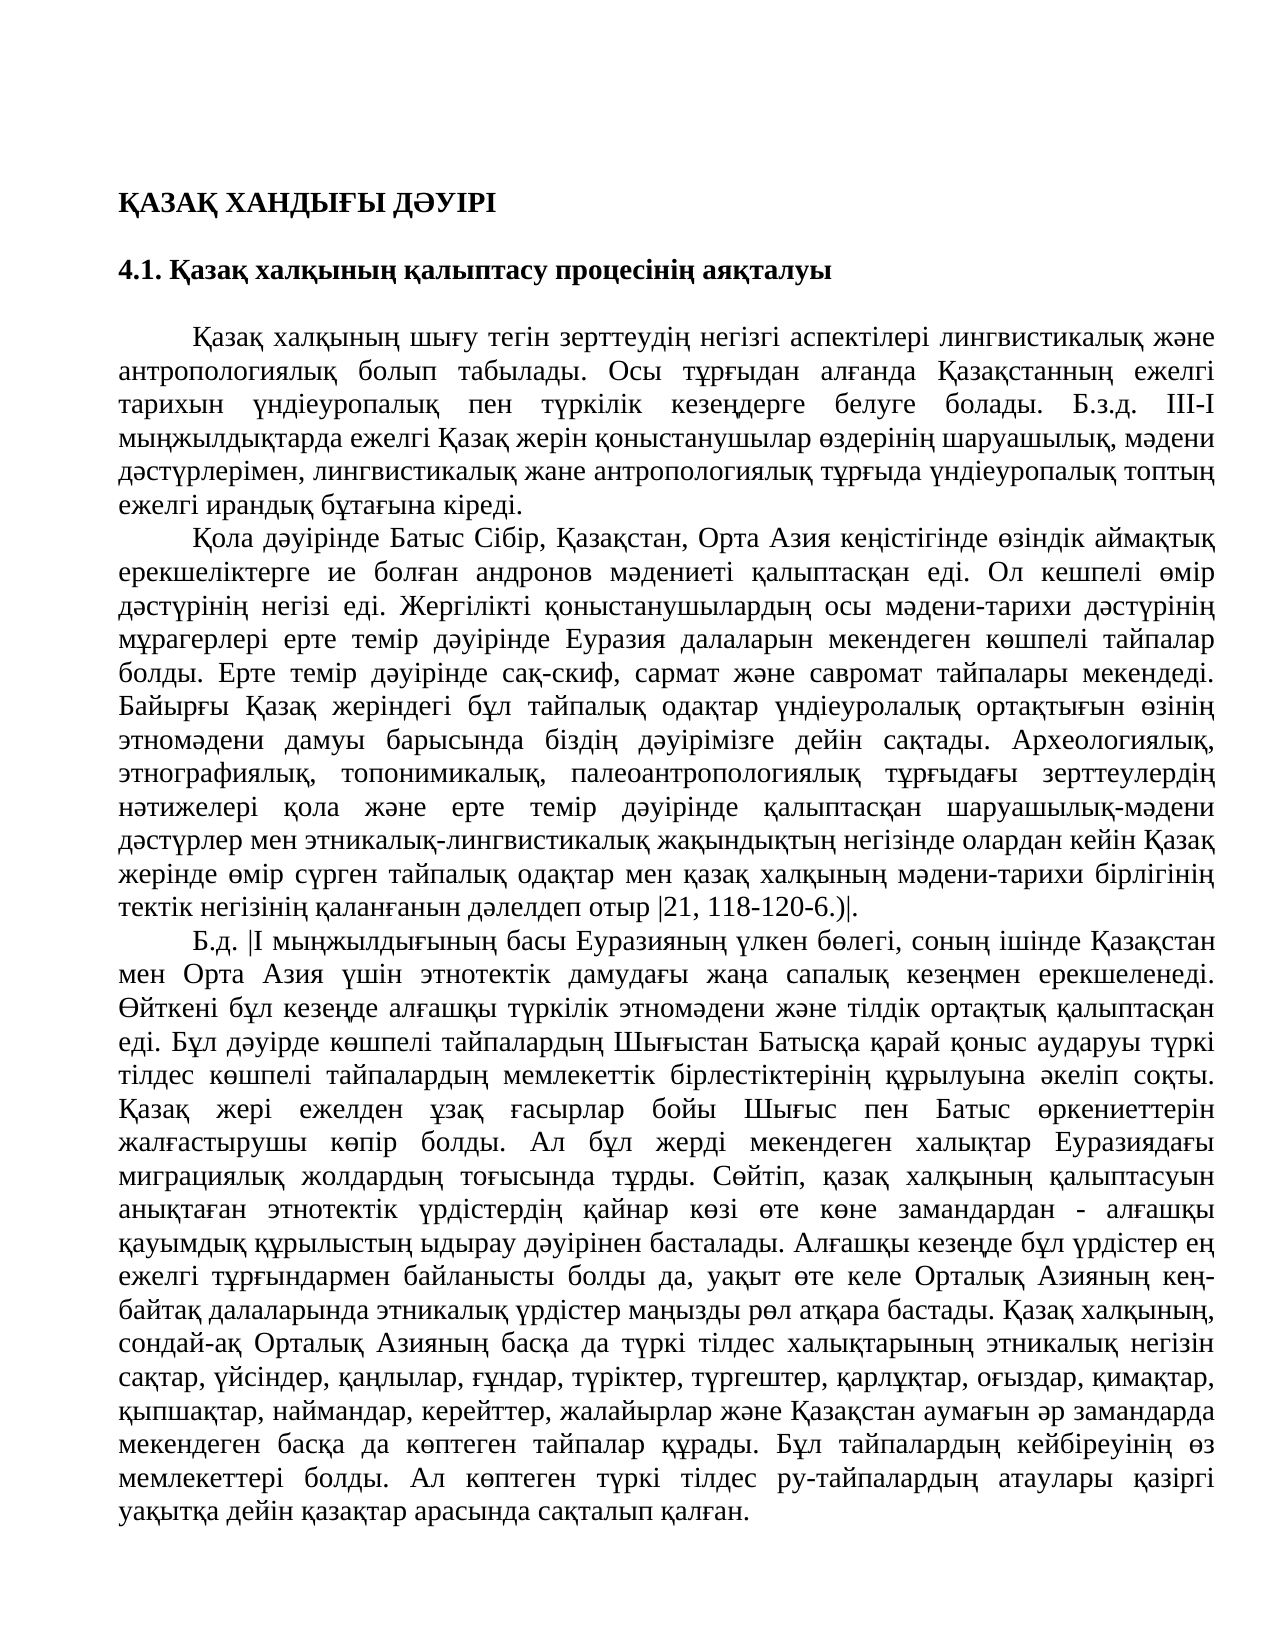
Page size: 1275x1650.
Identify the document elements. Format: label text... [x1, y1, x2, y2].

text ҚАЗАҚ ХАНДЫҒЫ ДӘУІРІ [118, 185, 1216, 219]
text Қола дәуірінде Батыс Сібір, Қазақстан, Орта Азия кеңістігінде өзіндік аймақтық ерекшеліктерге ие болған андронов мәдениеті қалыптасқан еді. Ол кешпелі өмір дәстүрінің негізі еді. Жергілікті қоныстанушылардың осы мәдени-тарихи дәстүрінің мұрагерлері ерте темір дәуірінде Еуразия далаларын мекендеген көшпелі тайпалар болды. Ерте темір дәуірінде сақ-скиф, сармат және савромат тайпалары мекендеді. Байырғы Қазақ жеріндегі бұл тайпалық одақтар үндіеуролалық ортақтығын өзінің этномәдени дамуы барысында біздің дәуірімізге дейін сақтады. Археологиялық, этнографиялық, топонимикалық, палеоантропологиялық тұрғыдағы зерттеулердің нәтижелері қола және ерте темір дәуірінде қалыптасқан шаруашылық-мәдени дәстүрлер мен этникалық-лингвистикалық жақындықтың негізінде олардан кейін Қазақ жерінде өмір сүрген тайпалық одақтар мен қазақ халқының мәдени-тарихи бірлігінің тектік негізінің қаланғанын дәлелдеп отыр |21, 118-120-6.)|. [118, 521, 1216, 923]
text 4.1. Қазақ халқының қалыптасу процесінің аяқталуы [118, 252, 1216, 286]
text Қазақ халқының шығу тегін зерттеудің негізгі аспектілері лингвистикалық және антропологиялық болып табылады. Осы тұрғыдан алғанда Қазақстанның ежелгі тарихын үндіеуропалық пен түркілік кезеңдерге белуге болады. Б.з.д. ІІІ-І мыңжылдықтарда ежелгі Қазақ жерін қоныстанушылар өздерінің шаруашылық, мәдени дәстүрлерімен, лингвистикалық жане антропологиялық тұрғыда үндіеуропалық топтың ежелгі ирандық бұтағына кіреді. [118, 319, 1216, 521]
text Б.д. |І мыңжылдығының басы Еуразияның үлкен бөлегі, соның ішінде Қазақстан мен Орта Азия үшін этнотектік дамудағы жаңа сапалық кезеңмен ерекшеленеді. Өйткені бұл кезеңде алғашқы түркілік этномәдени және тілдік ортақтық қалыптасқан еді. Бұл дәуірде көшпелі тайпалардың Шығыстан Батысқа қарай қоныс аударуы түркі тілдес көшпелі тайпалардың мемлекеттік бірлестіктерінің құрылуына әкеліп соқты. Қазақ жері ежелден ұзақ ғасырлар бойы Шығыс пен Батыс өркениеттерін жалғастырушы көпір болды. Ал бұл жерді мекендеген халықтар Еуразиядағы миграциялық жолдардың тоғысында тұрды. Сөйтіп, қазақ халқының қалыптасуын анықтаған этнотектік үрдістердің қайнар көзі өте көне замандардан - алғашқы қауымдық құрылыстың ыдырау дәуірінен басталады. Алғашқы кезеңде бұл үрдістер ең ежелгі тұрғындармен байланысты болды да, уақыт өте келе Орталық Азияның кең-байтақ далаларында этникалық үрдістер маңызды рөл атқара бастады. Қазақ халқының, сондай-ақ Орталық Азияның басқа да түркі тілдес халықтарының этникалық негізін сақтар, үйсіндер, қаңлылар, ғұндар, түріктер, түргештер, қарлұқтар, оғыздар, қимақтар, қыпшақтар, наймандар, керейттер, жалайырлар және Қазақстан аумағын әр замандарда мекендеген басқа да көптеген тайпалар құрады. Бұл тайпалардың кейбіреуінің өз мемлекеттері болды. Ал көптеген түркі тілдес ру-тайпалардың атаулары қазіргі уақытқа дейін қазақтар арасында сақталып қалған. [118, 923, 1216, 1527]
